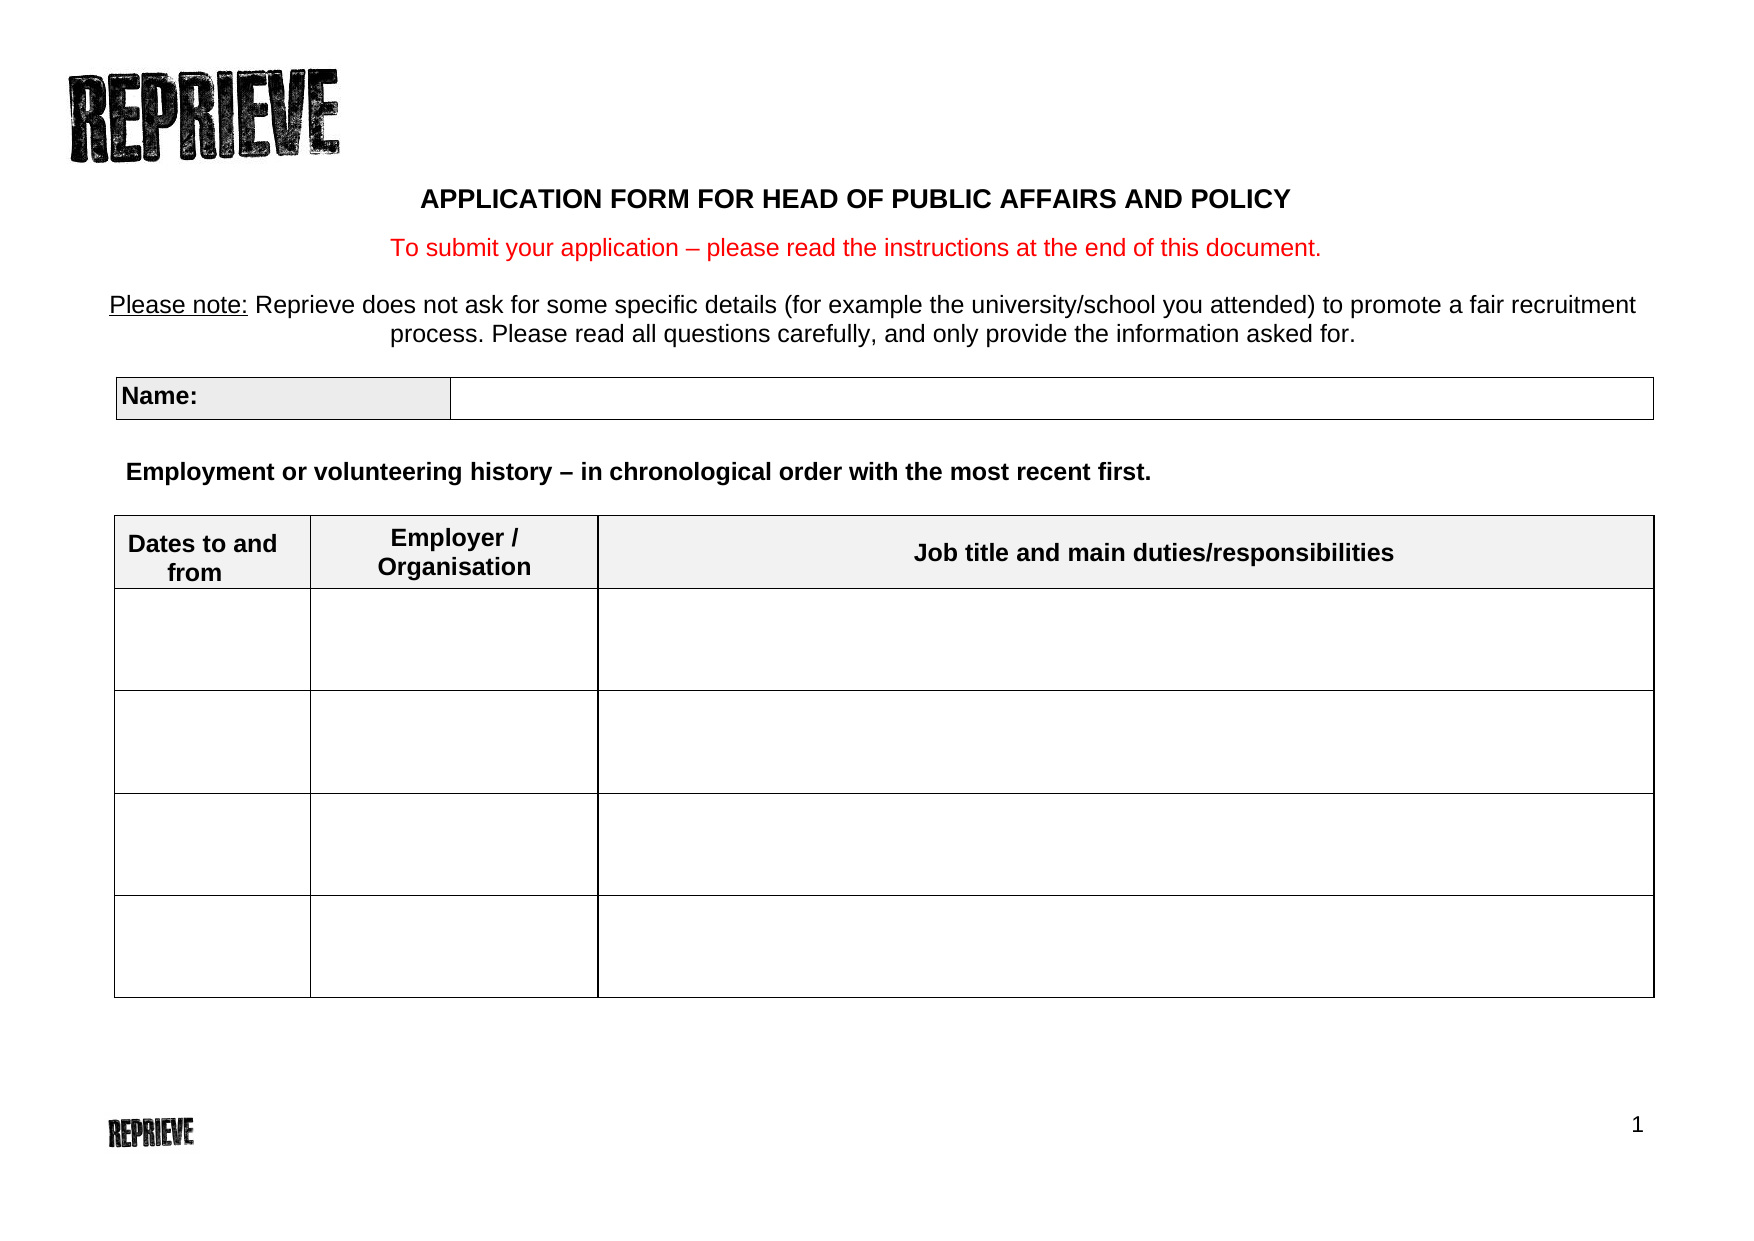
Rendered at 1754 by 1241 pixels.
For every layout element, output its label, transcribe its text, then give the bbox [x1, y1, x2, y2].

table_cell [599, 896, 1653, 997]
table_cell [599, 589, 1653, 690]
picture [51, 48, 363, 177]
table_cell [311, 691, 597, 792]
table_cell [311, 794, 597, 895]
table_header Employer / Organisation [311, 516, 597, 588]
table_cell [115, 896, 310, 997]
table_cell [311, 589, 597, 690]
table_cell [599, 794, 1653, 895]
table_header Job title and main duties/responsibilities [599, 516, 1653, 588]
table_cell [115, 691, 310, 792]
table_header [451, 378, 1653, 419]
text To submit your application – please read the instructions at the end of this document. [103, 237, 1608, 261]
subtitle Employment or volunteering history – in chronological order with the most recent first. [126, 457, 1643, 486]
text Please note: Reprieve does not ask for some specific details (for example the university/school you attended) to promote a fair recruitment process. Please read all questions carefully, and only provide the information asked for. [103, 290, 1643, 347]
picture [103, 1112, 201, 1154]
table_cell [599, 691, 1653, 792]
table_header Dates to and from [115, 516, 310, 588]
table_header Name: [117, 378, 450, 419]
table_cell [311, 896, 597, 997]
table_cell [115, 794, 310, 895]
subtitle APPLICATION FORM FOR HEAD OF PUBLIC AFFAIRS AND POLICY [103, 189, 1608, 213]
table_cell [115, 589, 310, 690]
